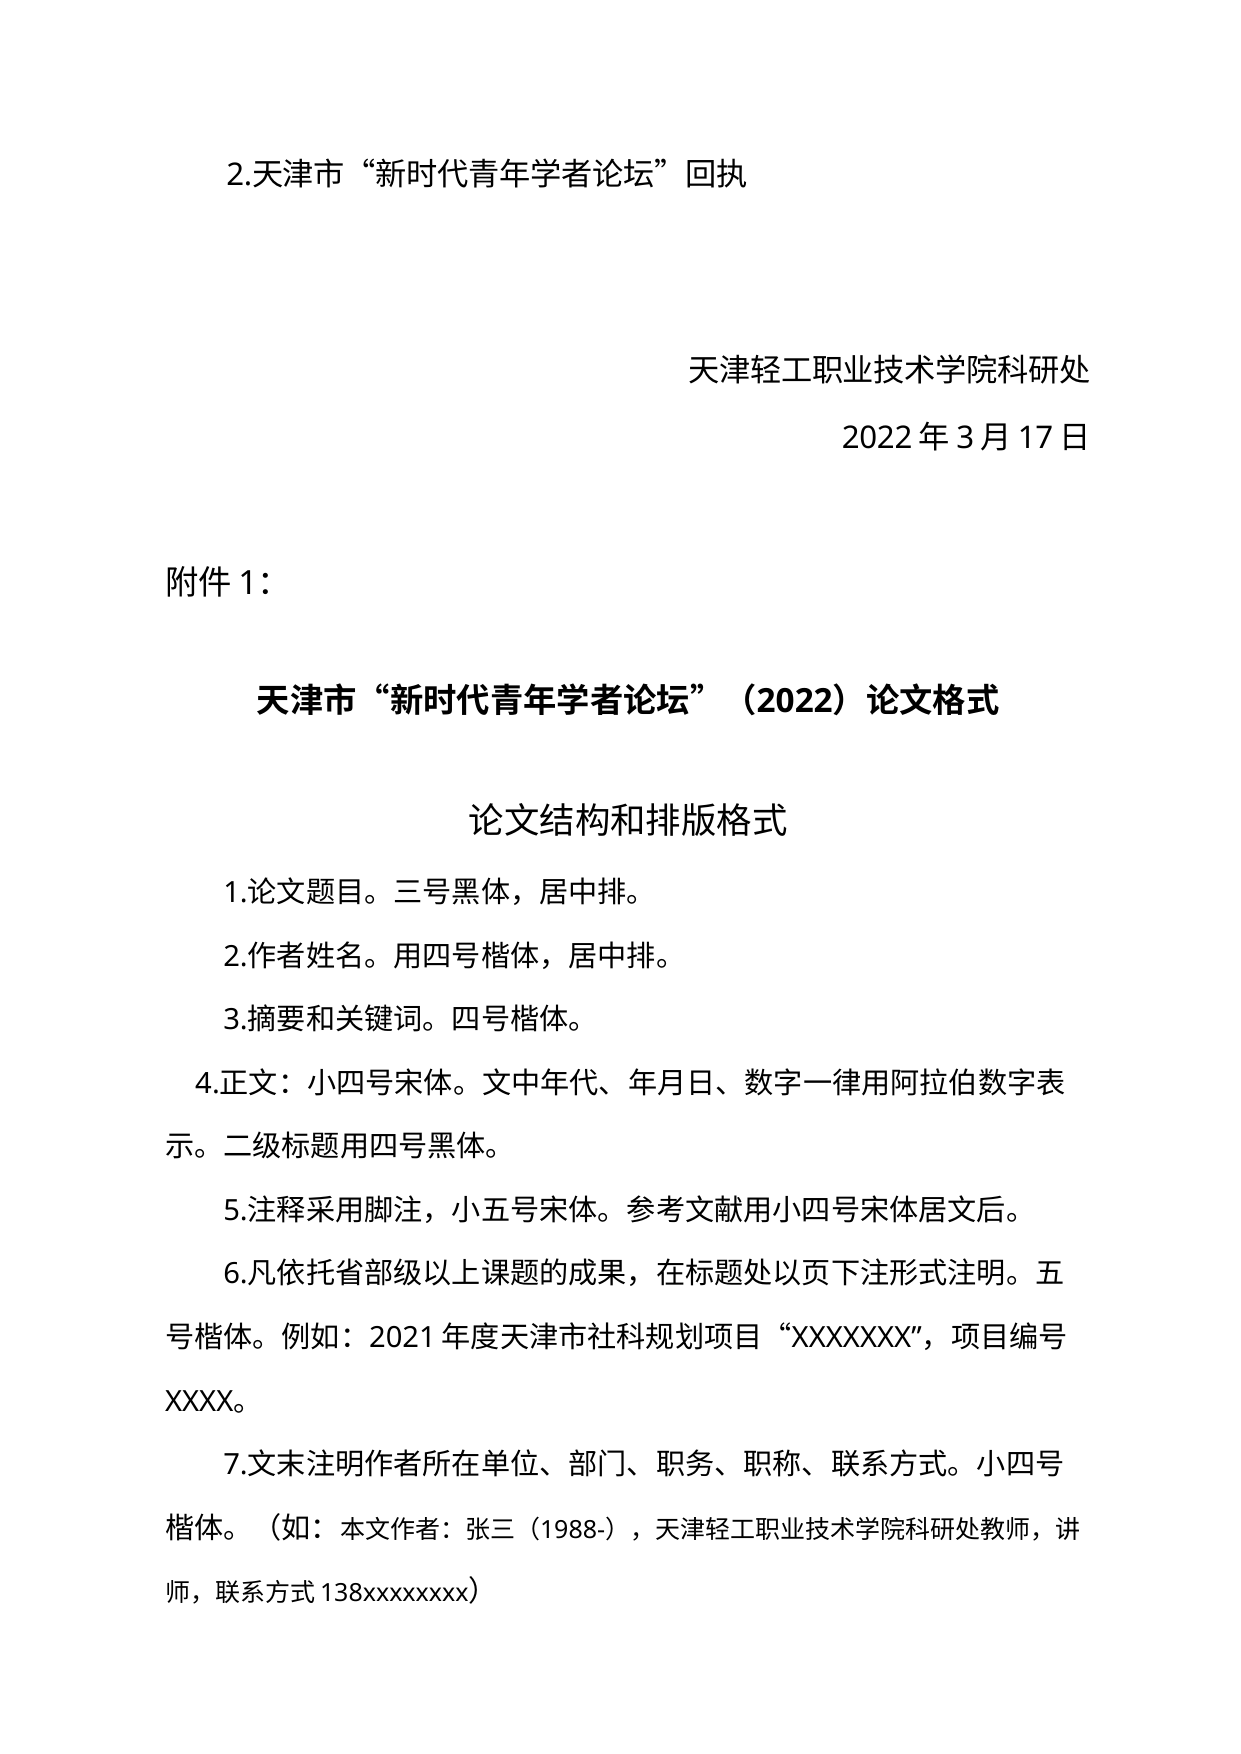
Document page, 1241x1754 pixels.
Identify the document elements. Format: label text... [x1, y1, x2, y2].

text 2.作者姓名。用四号楷体，居中排。 [165, 932, 1091, 975]
text 2022年3月17日 [165, 413, 1091, 458]
text 论文结构和排版格式 [165, 792, 1091, 843]
text 4.正文：小四号宋体。文中年代、年月日、数字一律用阿拉伯数字表示。二级标题用四号黑体。 [165, 1059, 1091, 1165]
text 3.摘要和关键词。四号楷体。 [165, 996, 1091, 1038]
text 5.注释采用脚注，小五号宋体。参考文献用小四号宋体居文后。 [165, 1186, 1091, 1229]
text 天津市“新时代青年学者论坛”（2022）论文格式 [165, 666, 1091, 724]
text 6.凡依托省部级以上课题的成果，在标题处以页下注形式注明。五号楷体。例如：2021年度天津市社科规划项目“XXXXXXX”，项目编号XXXX。 [165, 1250, 1091, 1419]
text 1.论文题目。三号黑体，居中排。 [165, 869, 1091, 911]
text 2.天津市“新时代青年学者论坛”回执 [165, 149, 1091, 194]
text 附件1： [165, 545, 1091, 607]
text 7.文末注明作者所在单位、部门、职务、职称、联系方式。小四号楷体。（如：本文作者：张三（1988-），天津轻工职业技术学院科研处教师，讲师，联系方式138xxxxxxxx） [165, 1441, 1091, 1610]
text 天津轻工职业技术学院科研处 [165, 345, 1091, 390]
